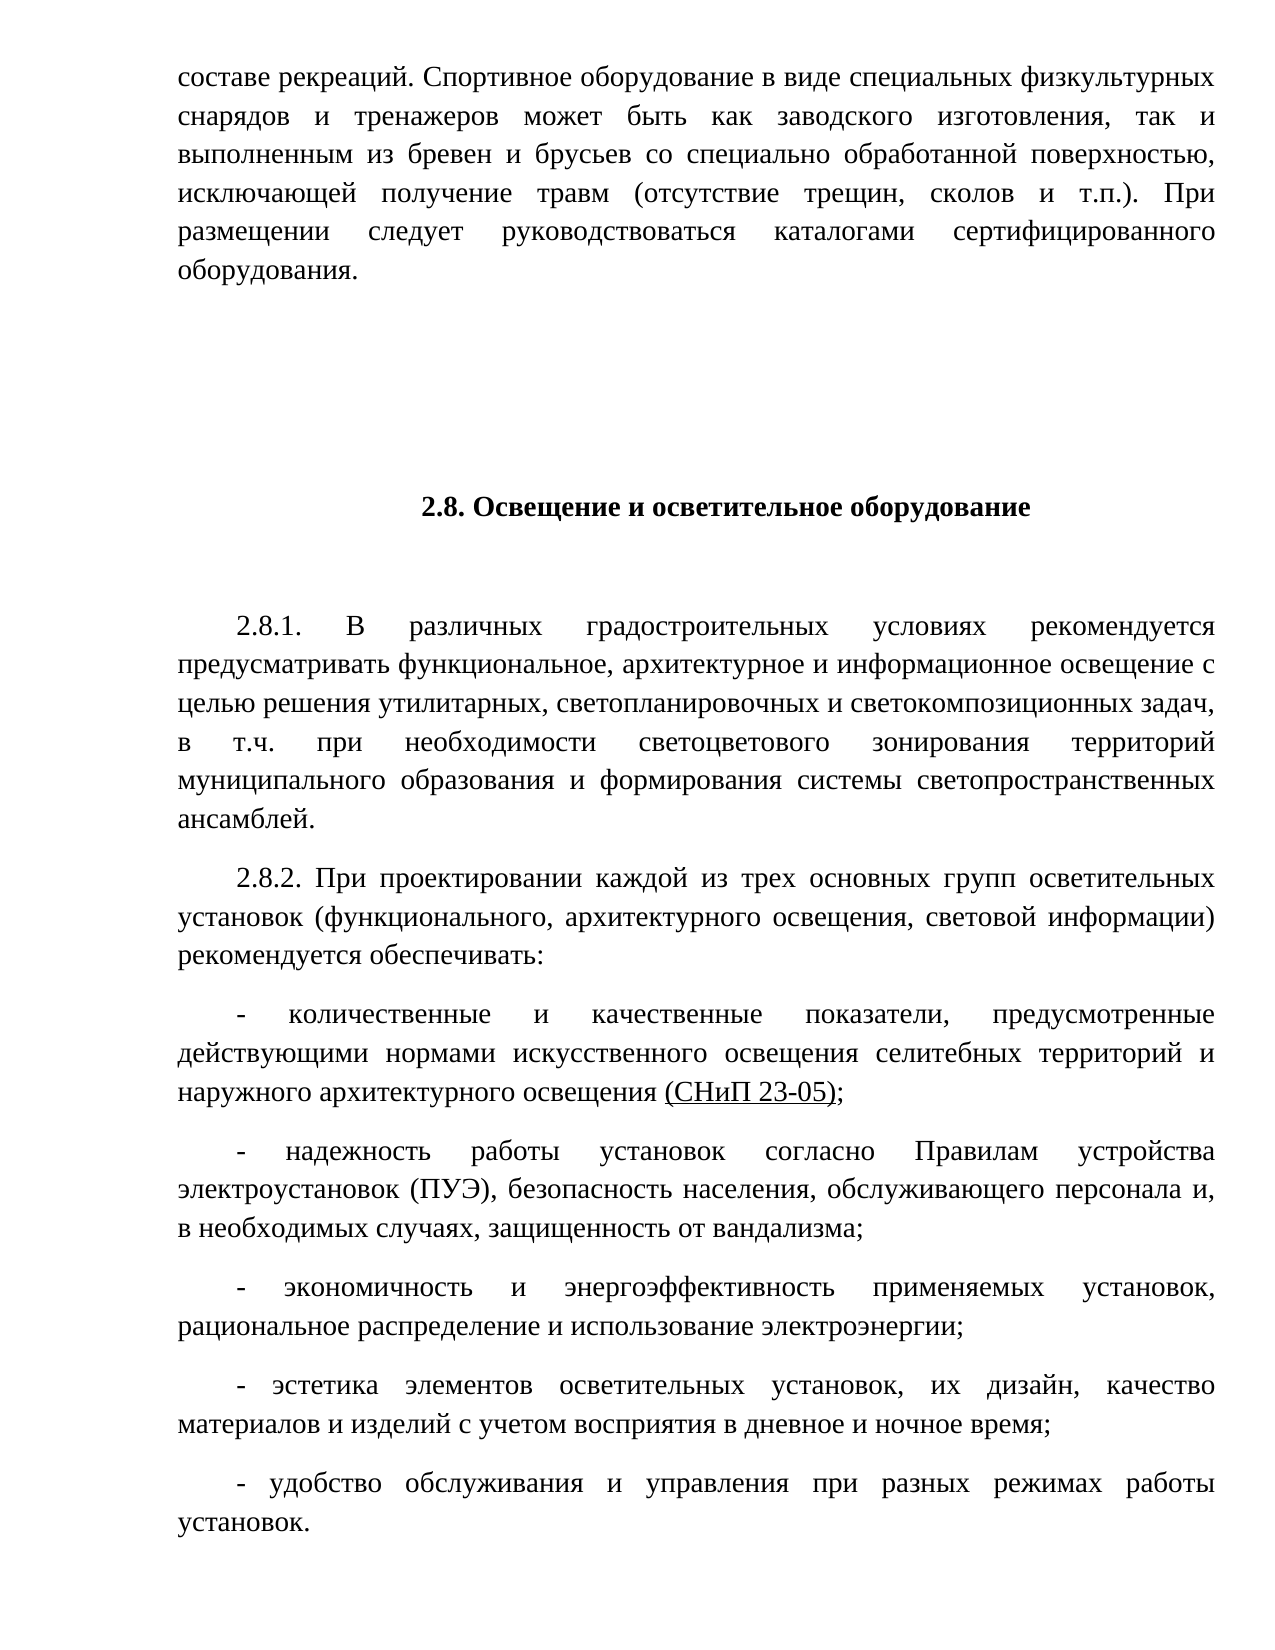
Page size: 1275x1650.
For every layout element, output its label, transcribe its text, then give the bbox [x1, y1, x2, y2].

text - экономичность и энергоэффективность применяемых установок, рациональное распределение и использование электроэнергии; [177, 1269, 1216, 1342]
text 2.8.2. При проектировании каждой из трех основных групп осветительных установок (функционального, архитектурного освещения, световой информации) рекомендуется обеспечивать: [177, 860, 1216, 971]
text - надежность работы установок согласно Правилам устройства электроустановок (ПУЭ), безопасность населения, обслуживающего персонала и, в необходимых случаях, защищенность от вандализма; [177, 1133, 1216, 1244]
text 2.8. Освещение и осветительное оборудование [177, 489, 1216, 523]
text - удобство обслуживания и управления при разных режимах работы установок. [177, 1465, 1216, 1537]
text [177, 59, 1216, 285]
text - количественные и качественные показатели, предусмотренные действующими нормами искусственного освещения селитебных территорий и наружного архитектурного освещения (СНиП 23-05); [177, 997, 1216, 1107]
text 2.8.1. В различных градостроительных условиях рекомендуется предусматривать функциональное, архитектурное и информационное освещение с целью решения утилитарных, светопланировочных и светокомпозиционных задач, в т.ч. при необходимости светоцветового зонирования территорий муниципального образования и формирования системы светопространственных ансамблей. [177, 608, 1216, 834]
text - эстетика элементов осветительных установок, их дизайн, качество материалов и изделий с учетом восприятия в дневное и ночное время; [177, 1367, 1216, 1439]
